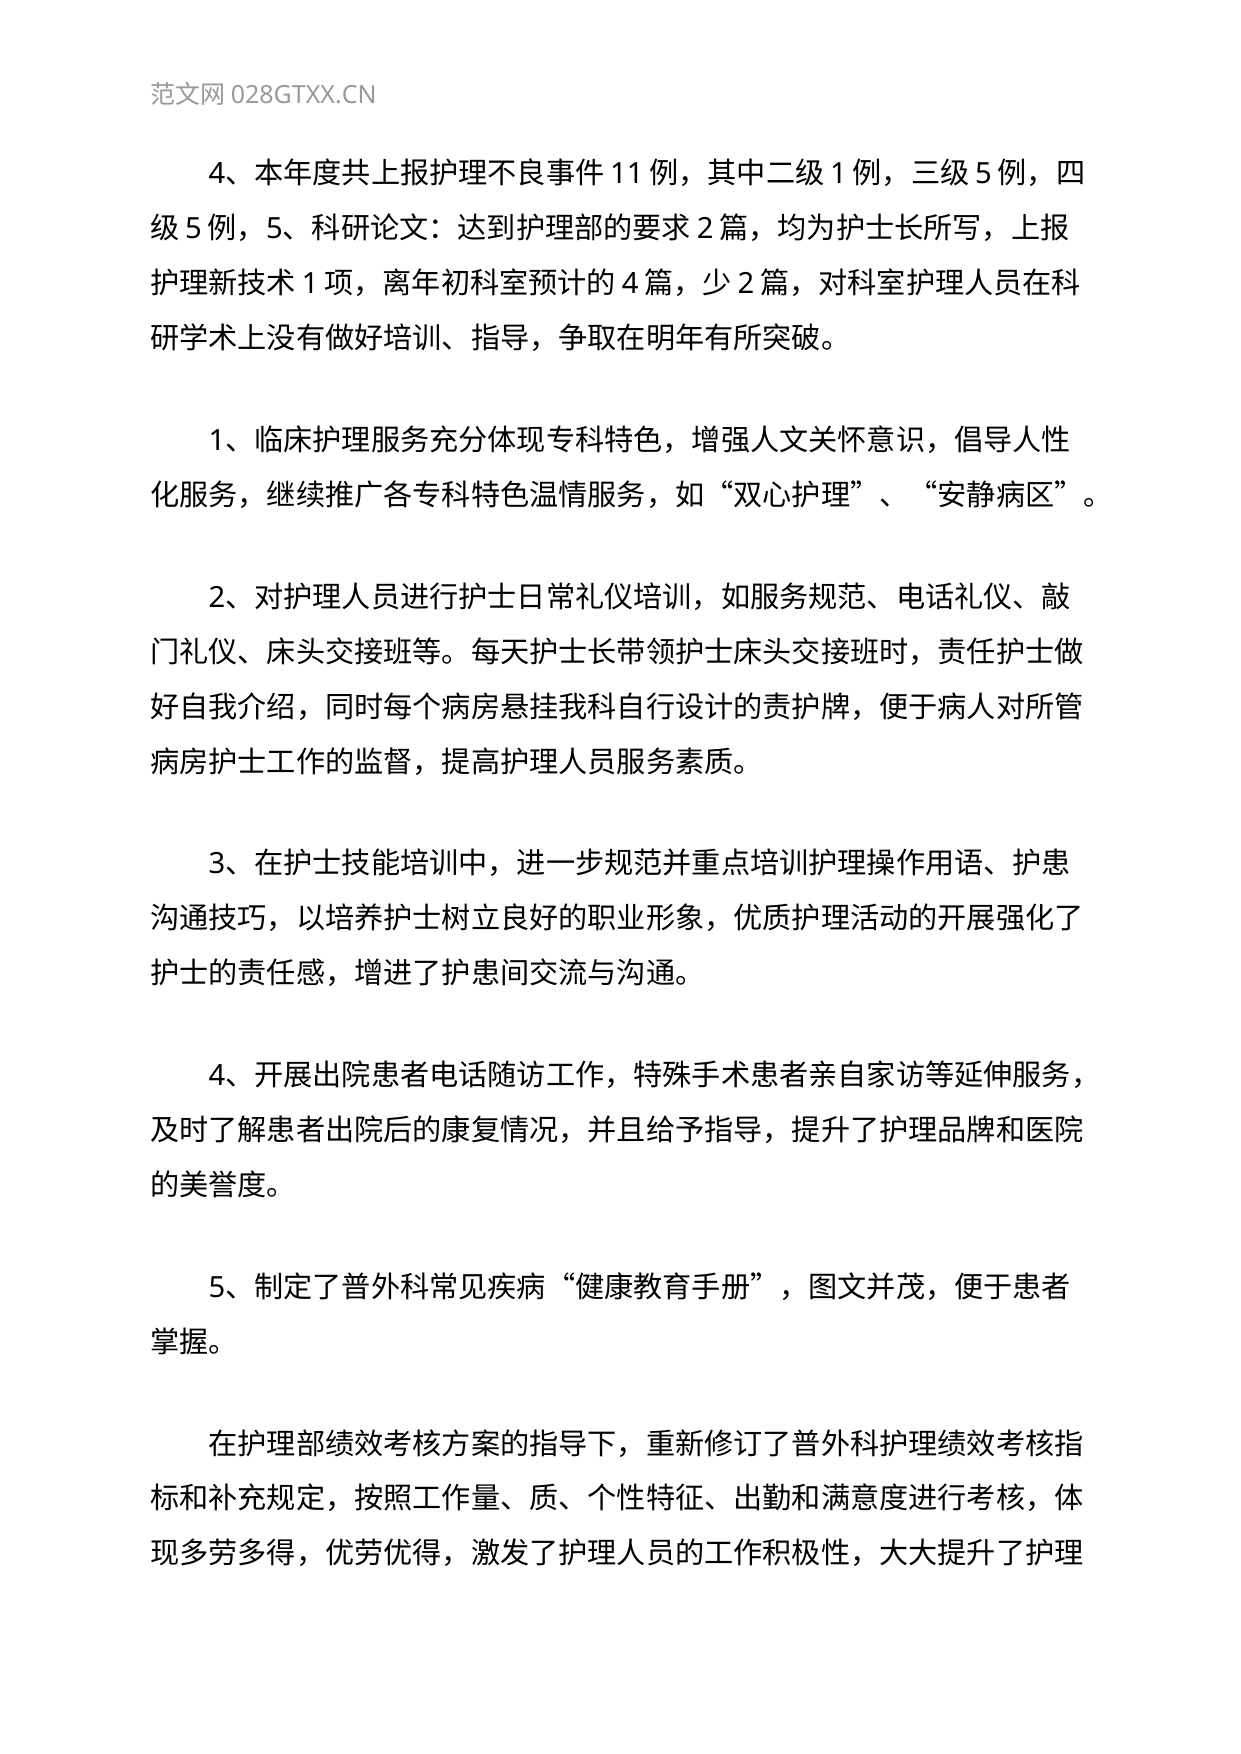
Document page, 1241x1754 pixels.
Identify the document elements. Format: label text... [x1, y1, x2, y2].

text 5、制定了普外科常见疾病“健康教育手册”，图文并茂，便于患者掌握。 [150, 1263, 1090, 1361]
text 4、开展出院患者电话随访工作，特殊手术患者亲自家访等延伸服务，及时了解患者出院后的康复情况，并且给予指导，提升了护理品牌和医院的美誉度。 [150, 1052, 1090, 1204]
text 4、本年度共上报护理不良事件11例，其中二级1例，三级5例，四级5例，5、科研论文：达到护理部的要求2篇，均为护士长所写，上报护理新技术1项，离年初科室预计的4篇，少2篇，对科室护理人员在科研学术上没有做好培训、指导，争取在明年有所突破。 [150, 150, 1090, 357]
text 1、临床护理服务充分体现专科特色，增强人文关怀意识，倡导人性化服务，继续推广各专科特色温情服务，如“双心护理”、“安静病区”。 [150, 417, 1090, 514]
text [150, 1420, 1090, 1572]
text 3、在护士技能培训中，进一步规范并重点培训护理操作用语、护患沟通技巧，以培养护士树立良好的职业形象，优质护理活动的开展强化了护士的责任感，增进了护患间交流与沟通。 [150, 840, 1090, 992]
text 2、对护理人员进行护士日常礼仪培训，如服务规范、电话礼仪、敲门礼仪、床头交接班等。每天护士长带领护士床头交接班时，责任护士做好自我介绍，同时每个病房悬挂我科自行设计的责护牌，便于病人对所管病房护士工作的监督，提高护理人员服务素质。 [150, 573, 1090, 781]
